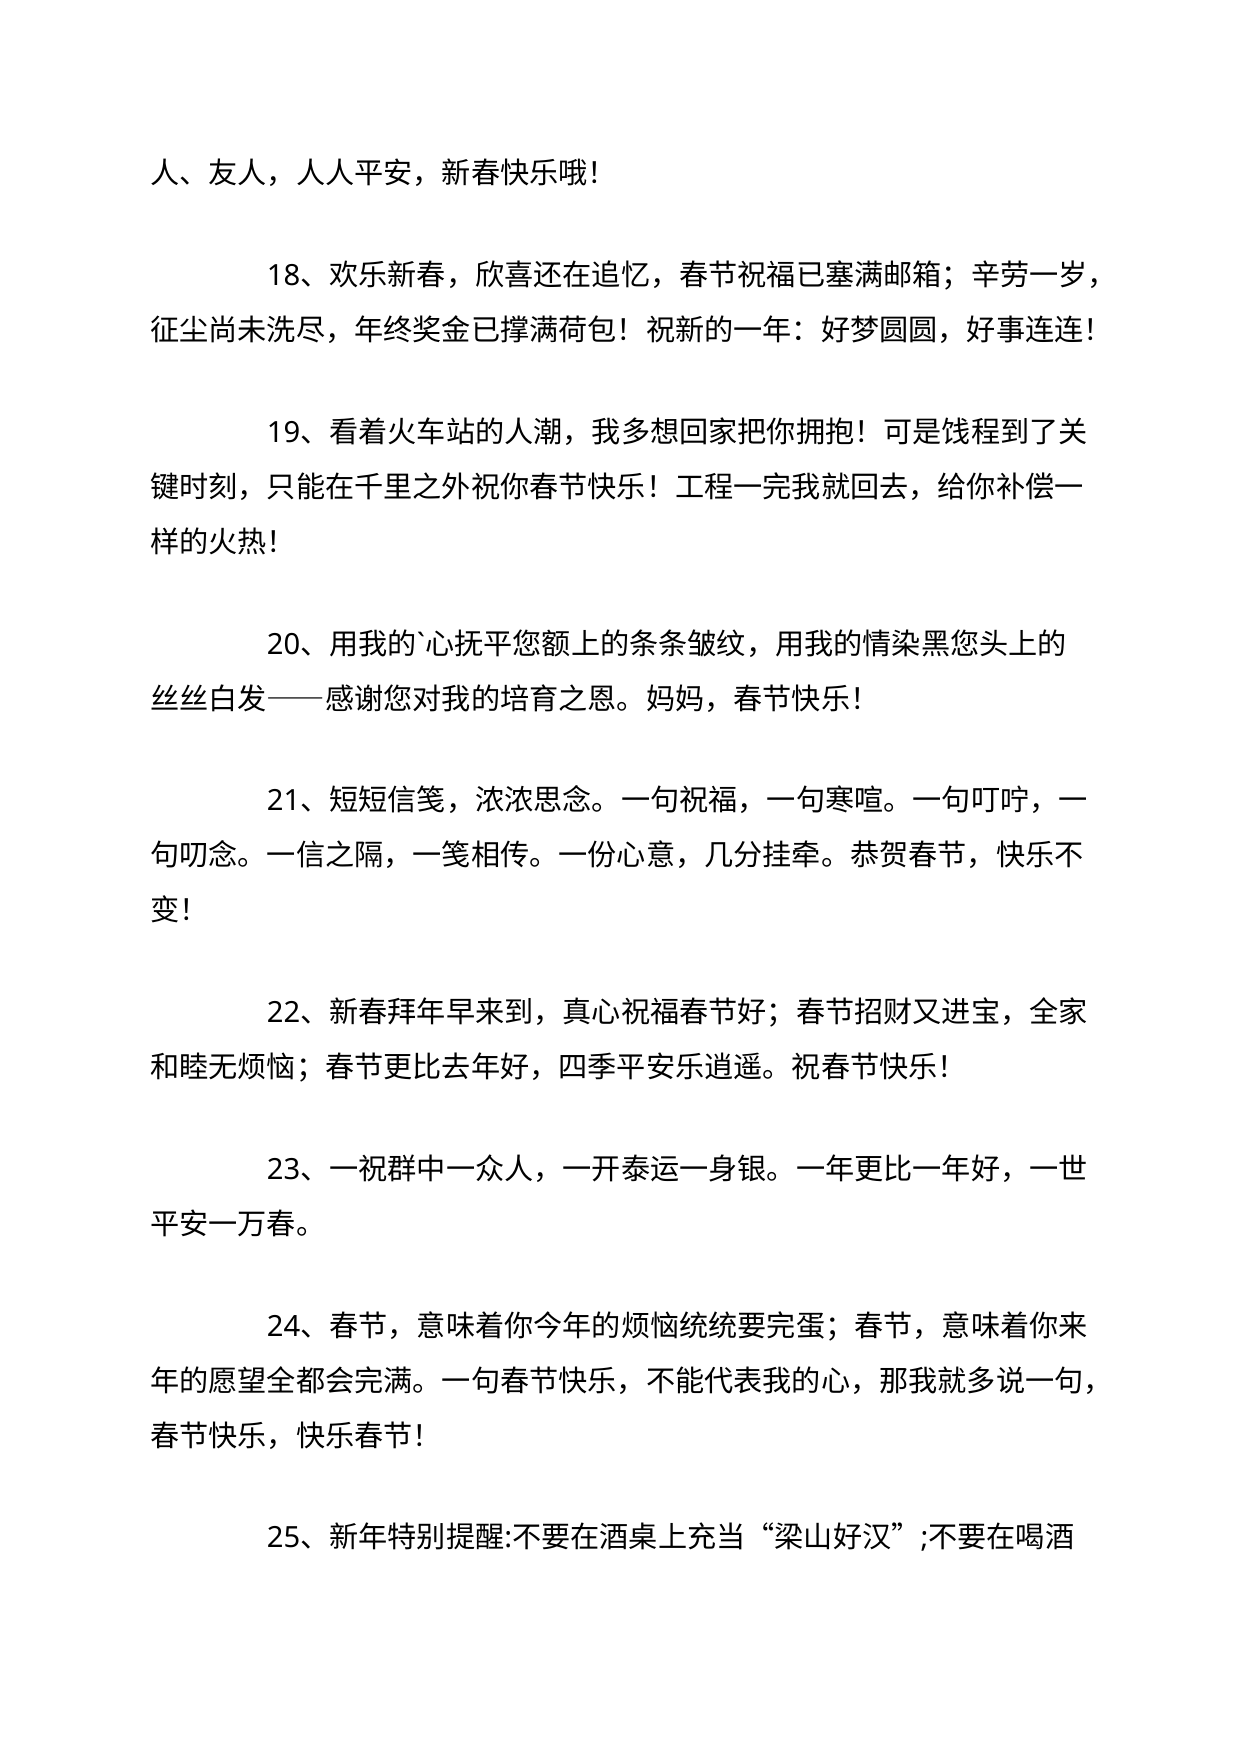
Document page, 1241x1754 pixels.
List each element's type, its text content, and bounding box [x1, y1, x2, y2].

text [150, 150, 1090, 192]
text 24、春节，意味着你今年的烦恼统统要完蛋；春节，意味着你来年的愿望全都会完满。一句春节快乐，不能代表我的心，那我就多说一句，春节快乐，快乐春节！ [150, 1302, 1090, 1454]
text 22、新春拜年早来到，真心祝福春节好；春节招财又进宝，全家和睦无烦恼；春节更比去年好，四季平安乐逍遥。祝春节快乐！ [150, 989, 1090, 1086]
text 18、欢乐新春，欣喜还在追忆，春节祝福已塞满邮箱；辛劳一岁，征尘尚未洗尽，年终奖金已撑满荷包！祝新的一年：好梦圆圆，好事连连！ [150, 252, 1090, 349]
text 21、短短信笺，浓浓思念。一句祝福，一句寒喧。一句叮咛，一句叨念。一信之隔，一笺相传。一份心意，几分挂牵。恭贺春节，快乐不变！ [150, 777, 1090, 929]
text 19、看着火车站的人潮，我多想回家把你拥抱！可是饯程到了关键时刻，只能在千里之外祝你春节快乐！工程一完我就回去，给你补偿一样的火热！ [150, 408, 1090, 561]
text 23、一祝群中一众人，一开泰运一身银。一年更比一年好，一世平安一万春。 [150, 1145, 1090, 1243]
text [150, 1514, 1090, 1556]
text 20、用我的`心抚平您额上的条条皱纹，用我的情染黑您头上的丝丝白发――感谢您对我的培育之恩。妈妈，春节快乐！ [150, 620, 1090, 717]
